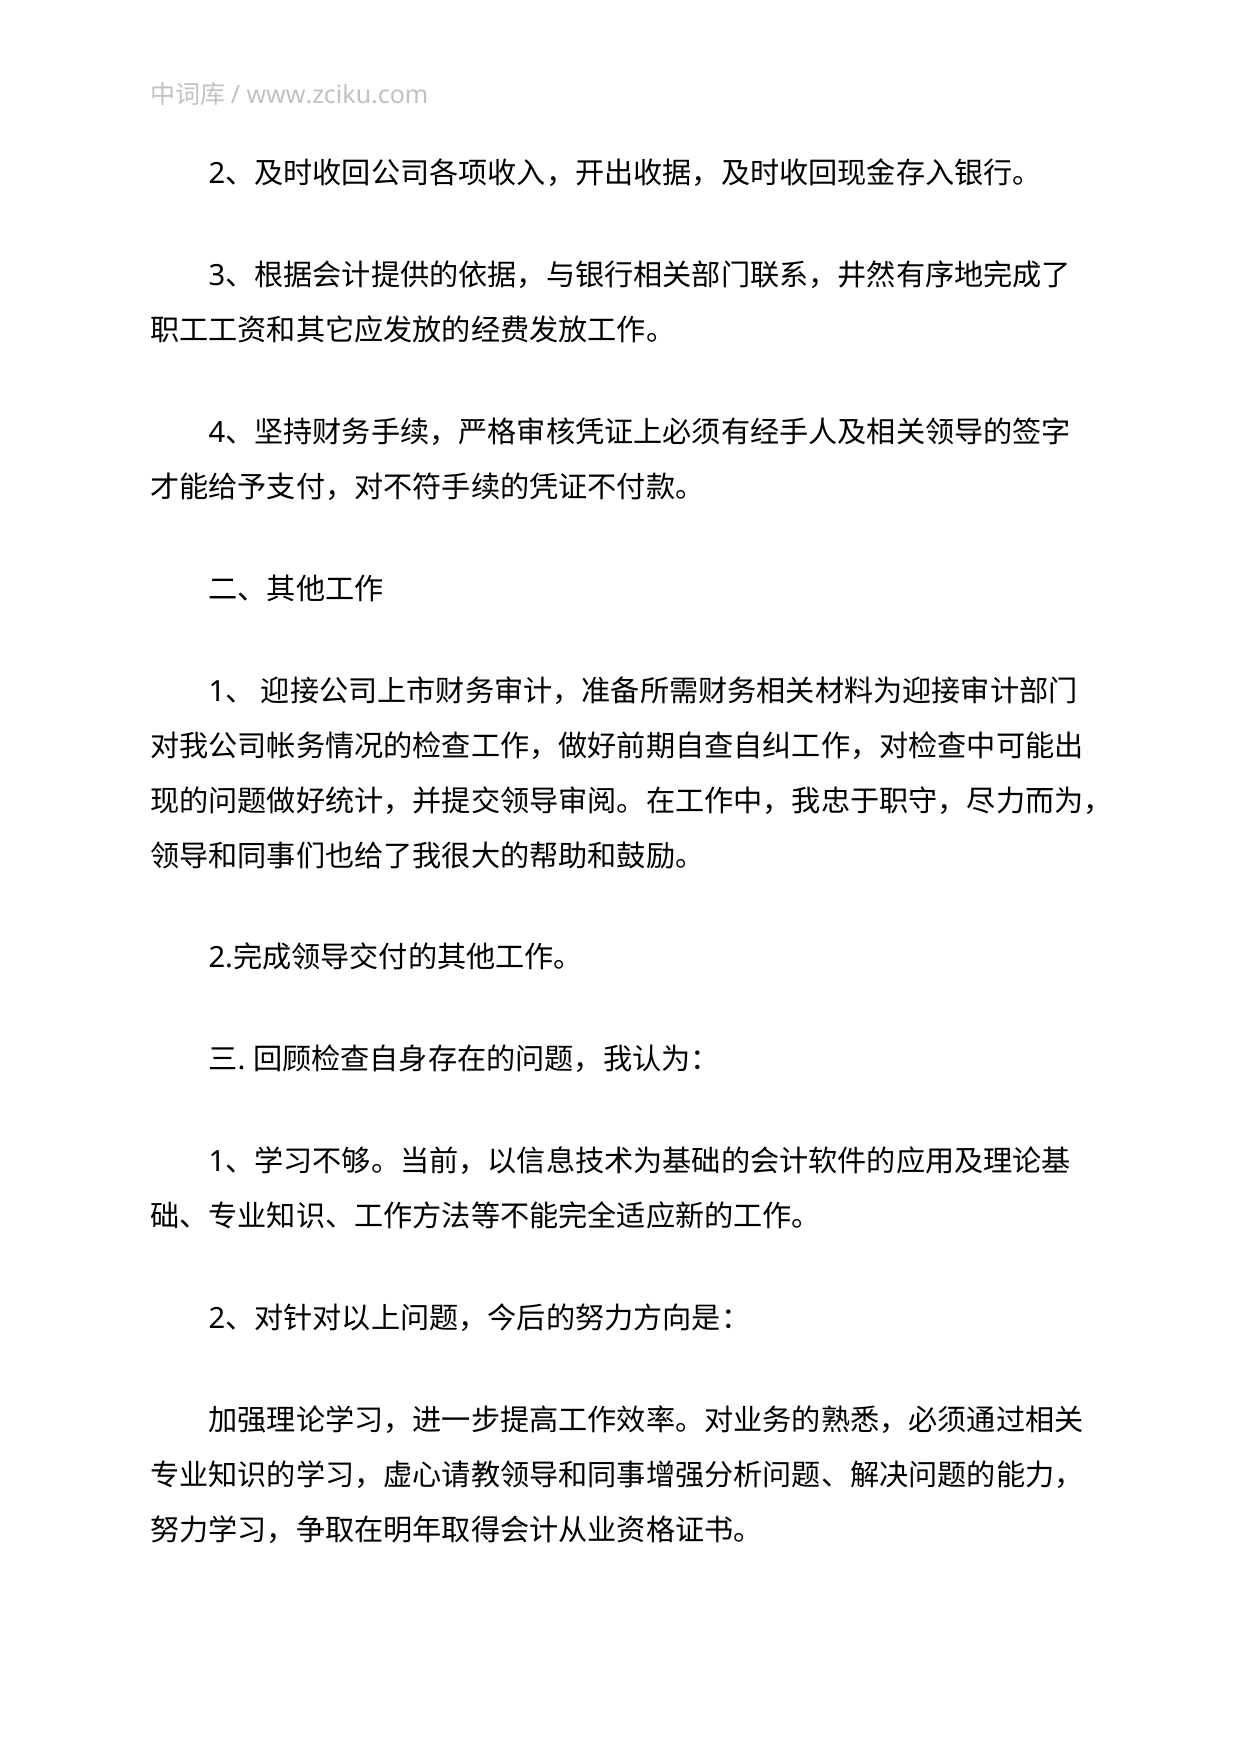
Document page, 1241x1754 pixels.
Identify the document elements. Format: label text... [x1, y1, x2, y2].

text 4、坚持财务手续，严格审核凭证上必须有经手人及相关领导的签字才能给予支付，对不符手续的凭证不付款。 [150, 409, 1090, 506]
text 加强理论学习，进一步提高工作效率。对业务的熟悉，必须通过相关专业知识的学习，虚心请教领导和同事增强分析问题、解决问题的能力，努力学习，争取在明年取得会计从业资格证书。 [150, 1397, 1090, 1549]
text 2、对针对以上问题，今后的努力方向是： [150, 1294, 1090, 1337]
text 2、及时收回公司各项收入，开出收据，及时收回现金存入银行。 [150, 150, 1090, 192]
text 1、学习不够。当前，以信息技术为基础的会计软件的应用及理论基础、专业知识、工作方法等不能完全适应新的工作。 [150, 1138, 1090, 1235]
text 三. 回顾检查自身存在的问题，我认为： [150, 1036, 1090, 1078]
text 1、 迎接公司上市财务审计，准备所需财务相关材料为迎接审计部门对我公司帐务情况的检查工作，做好前期自查自纠工作，对检查中可能出现的问题做好统计，并提交领导审阅。在工作中，我忠于职守，尽力而为，领导和同事们也给了我很大的帮助和鼓励。 [150, 667, 1090, 874]
text 2.完成领导交付的其他工作。 [150, 934, 1090, 976]
text 3、根据会计提供的依据，与银行相关部门联系，井然有序地完成了职工工资和其它应发放的经费发放工作。 [150, 252, 1090, 349]
text 二、其他工作 [150, 566, 1090, 608]
